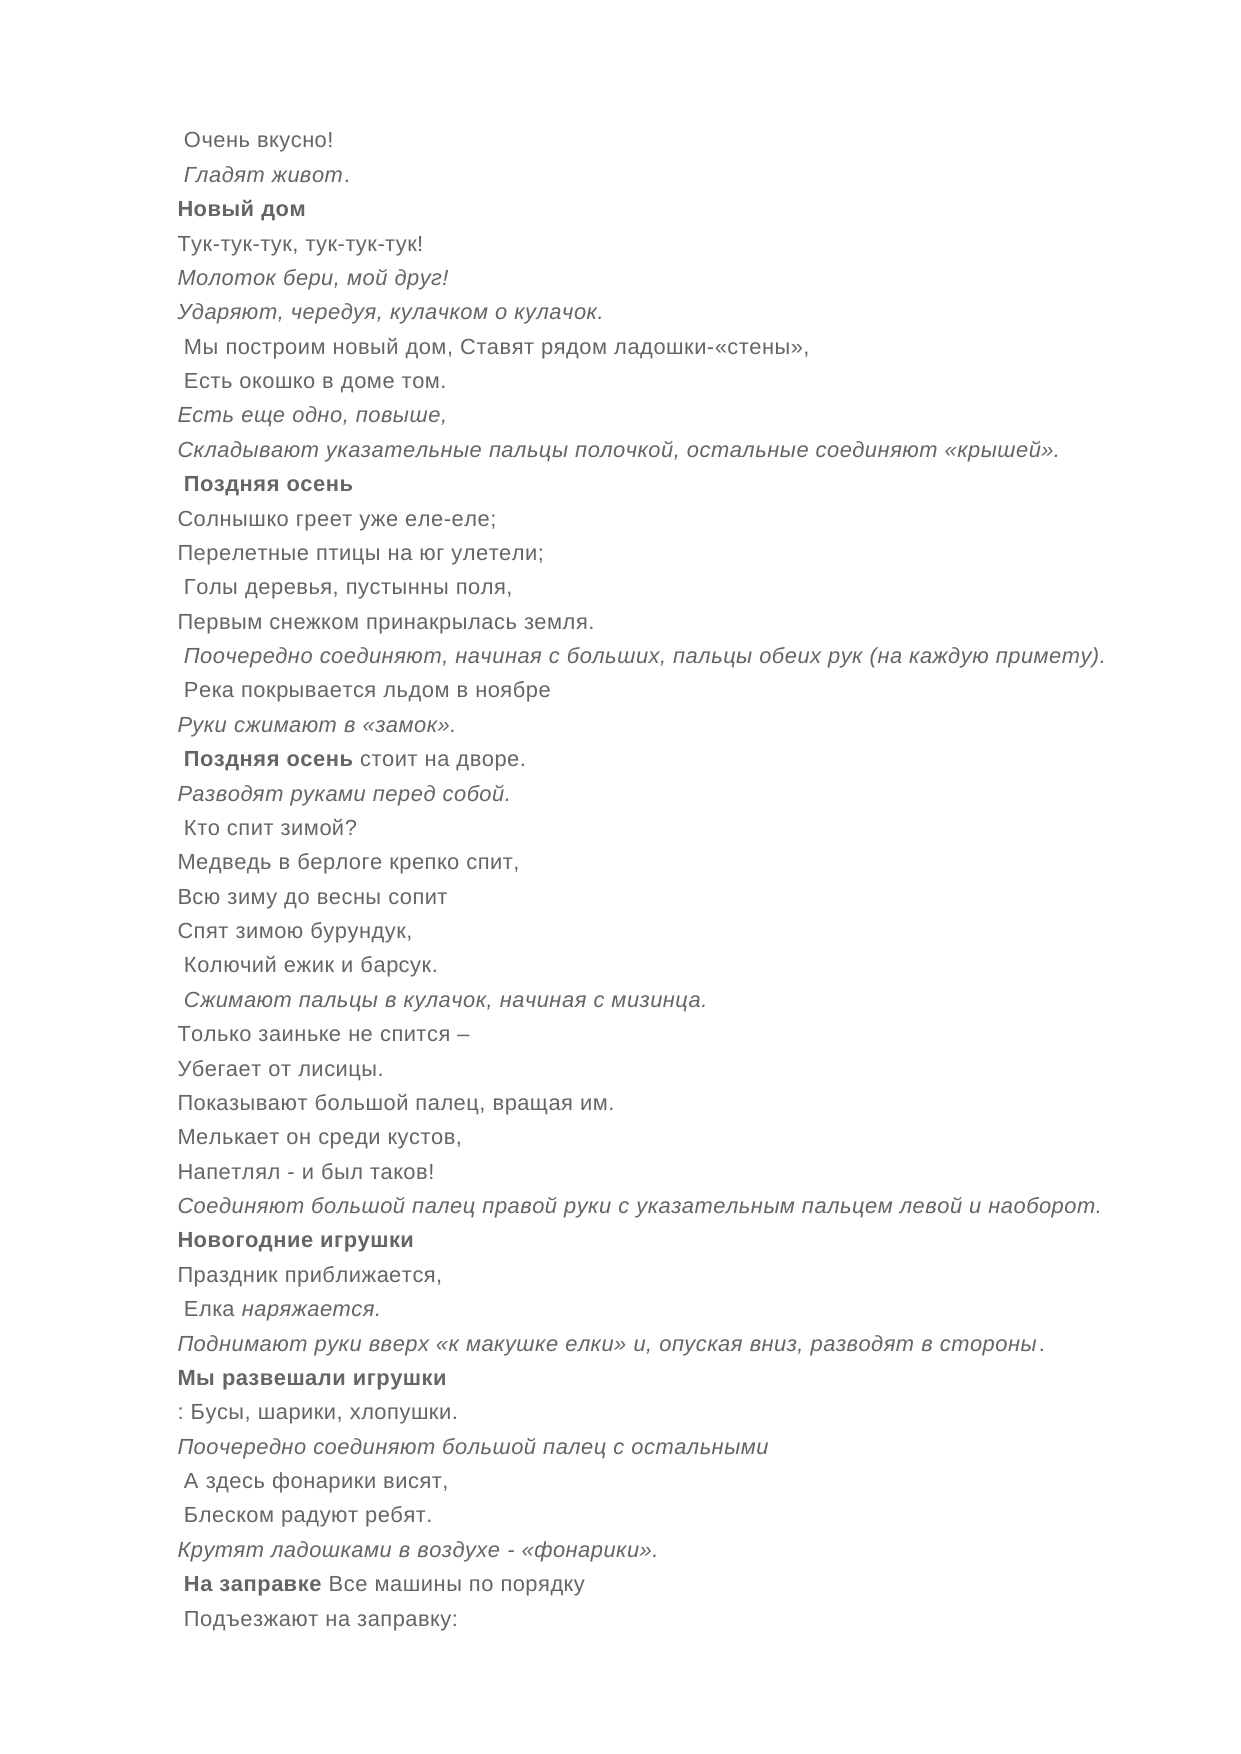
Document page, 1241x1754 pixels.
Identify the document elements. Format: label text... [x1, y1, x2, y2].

text Тук-тук-тук, тук-тук-тук! [177, 221, 1152, 256]
text Очень вкусно! [177, 118, 1152, 152]
text Поздняя осень [177, 462, 1152, 496]
text Медведь в берлоге крепко спит, [177, 840, 1152, 874]
text Кто спит зимой? [177, 806, 1152, 840]
text Показывают большой палец, вращая им. [177, 1081, 1152, 1115]
text Соединяют большой палец правой руки с указательным пальцем левой и наоборот. Новогодние игрушки [177, 1184, 1152, 1252]
text Колючий ежик и барсук. [177, 943, 1152, 977]
text Всю зиму до весны сопит [177, 874, 1152, 909]
text На заправке Все машины по порядку [177, 1562, 1152, 1596]
text Блеском радуют ребят. [177, 1493, 1152, 1527]
text Праздник приближается, [177, 1252, 1152, 1287]
text Складывают указательные пальцы полочкой, остальные соединяют «крышей». [177, 427, 1152, 462]
text Крутят ладошками в воздухе - «фонарики». [177, 1527, 1152, 1562]
text Мы построим новый дом, Ставят рядом ладошки-«стены», [177, 324, 1152, 359]
text Убегает от лисицы. [177, 1046, 1152, 1081]
text Есть окошко в доме том. [177, 359, 1152, 393]
text : Бусы, шарики, хлопушки. [177, 1390, 1152, 1424]
text Разводят руками перед собой. [177, 771, 1152, 806]
text Первым снежком принакрылась земля. [177, 599, 1152, 634]
text Поздняя осень стоит на дворе. [177, 737, 1152, 771]
text Елка наряжается. [177, 1287, 1152, 1321]
text Солнышко греет уже еле-еле; [177, 496, 1152, 531]
text Молоток бери, мой друг! [177, 256, 1152, 290]
text Есть еще одно, повыше, [177, 393, 1152, 427]
text Мелькает он среди кустов, [177, 1115, 1152, 1149]
text Напетлял - и был таков! [177, 1149, 1152, 1184]
text Ударяют, чередуя, кулачком о кулачок. [177, 290, 1152, 324]
text Спят зимою бурундук, [177, 909, 1152, 943]
text Перелетные птицы на юг улетели; [177, 531, 1152, 565]
text Только заиньке не спится – [177, 1012, 1152, 1046]
text Подъезжают на заправку: [177, 1596, 1152, 1631]
text Сжимают пальцы в кулачок, начиная с мизинца. [177, 977, 1152, 1012]
text Гладят живот. [177, 152, 1152, 187]
text Руки сжимают в «замок». [177, 702, 1152, 737]
text Поочередно соединяют, начиная с больших, пальцы обеих рук (на каждую примету). [177, 634, 1152, 668]
text Новый дом [177, 187, 1152, 221]
text Поднимают руки вверх «к макушке елки» и, опуская вниз, разводят в стороны. [177, 1321, 1152, 1356]
text Поочередно соединяют большой палец с остальными [177, 1424, 1152, 1459]
text А здесь фонарики висят, [177, 1459, 1152, 1493]
text Мы развешали игрушки [177, 1356, 1152, 1390]
text Голы деревья, пустынны поля, [177, 565, 1152, 599]
text Река покрывается льдом в ноябре [177, 668, 1152, 702]
